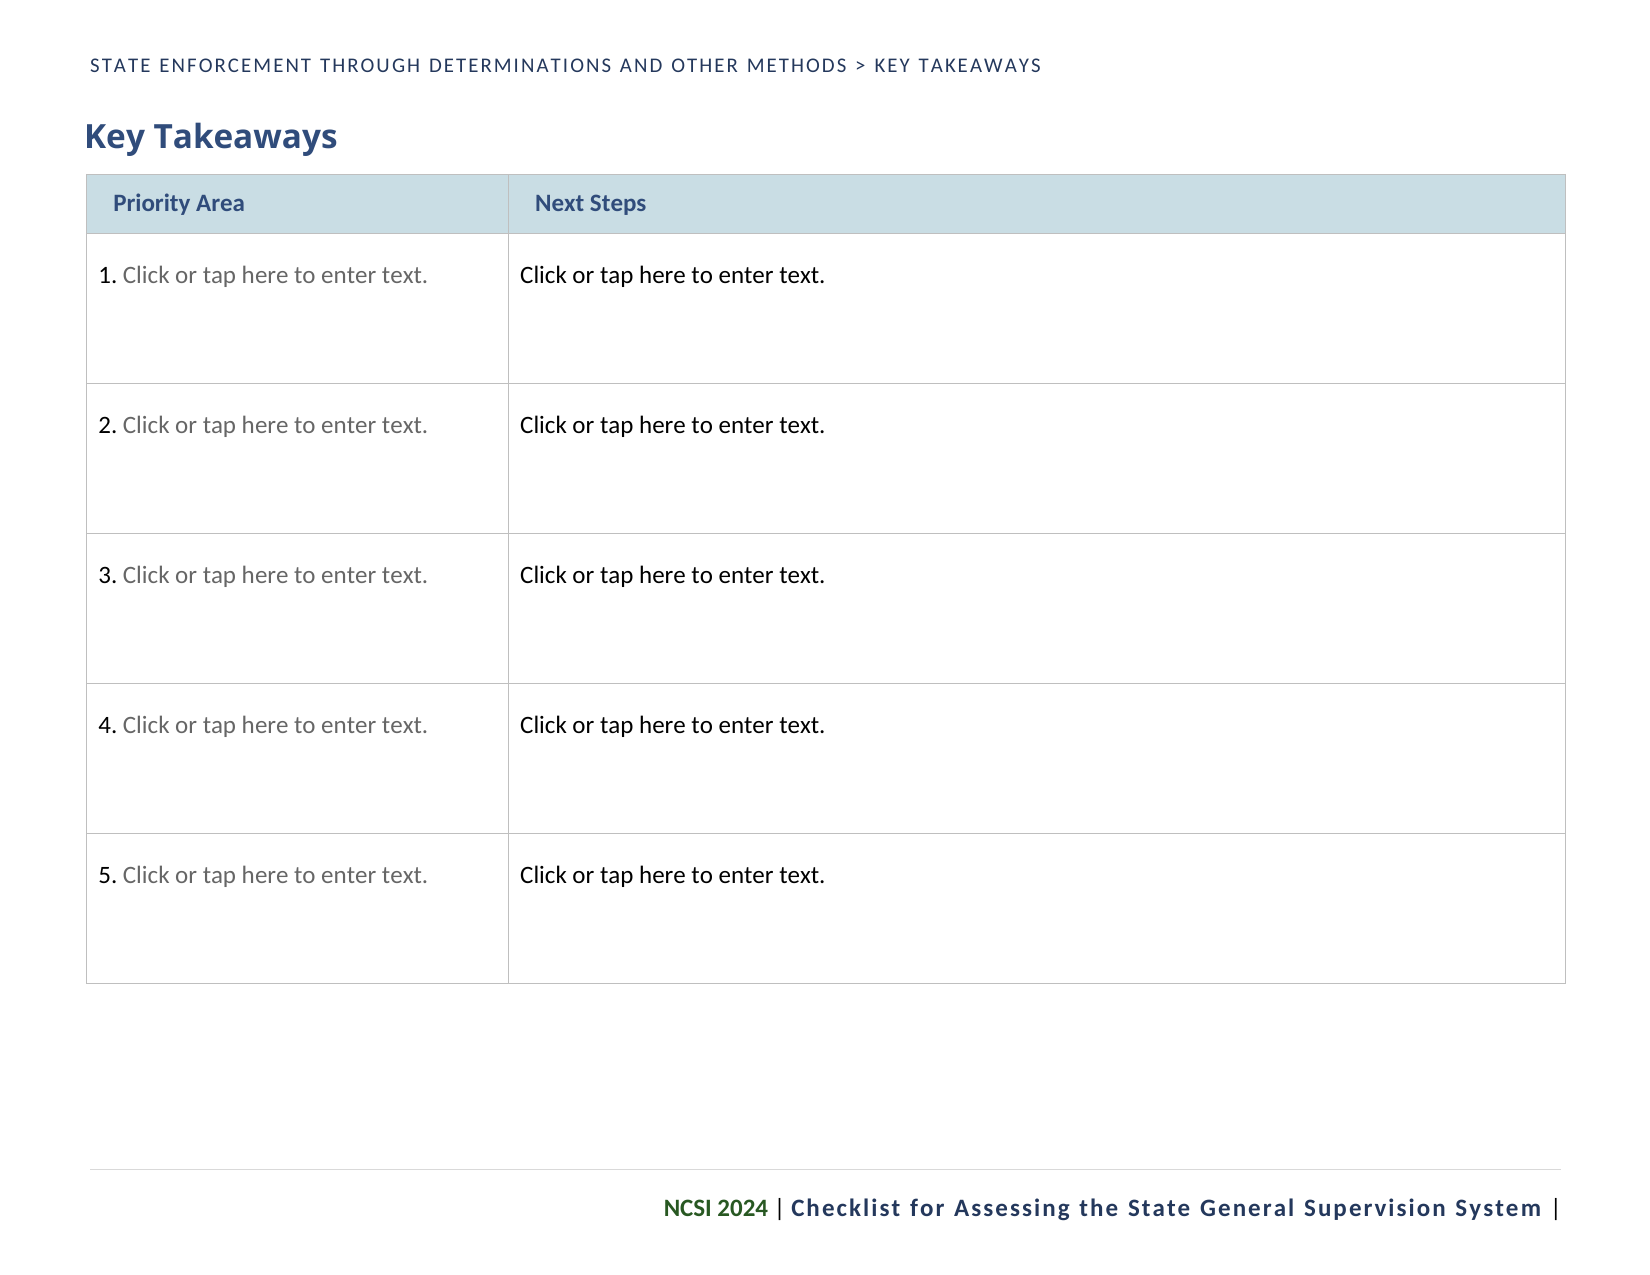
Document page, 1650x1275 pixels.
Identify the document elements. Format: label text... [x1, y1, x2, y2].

table_cell 3. [87, 534, 508, 683]
table_cell 1. [87, 234, 508, 383]
table_header Priority Area [87, 175, 508, 233]
table_header Next Steps [509, 175, 1565, 233]
table_cell 4. [87, 684, 508, 833]
table_cell 2. [87, 384, 508, 533]
subtitle Key Takeaways [84, 112, 1561, 158]
table_cell 5. [87, 834, 508, 983]
